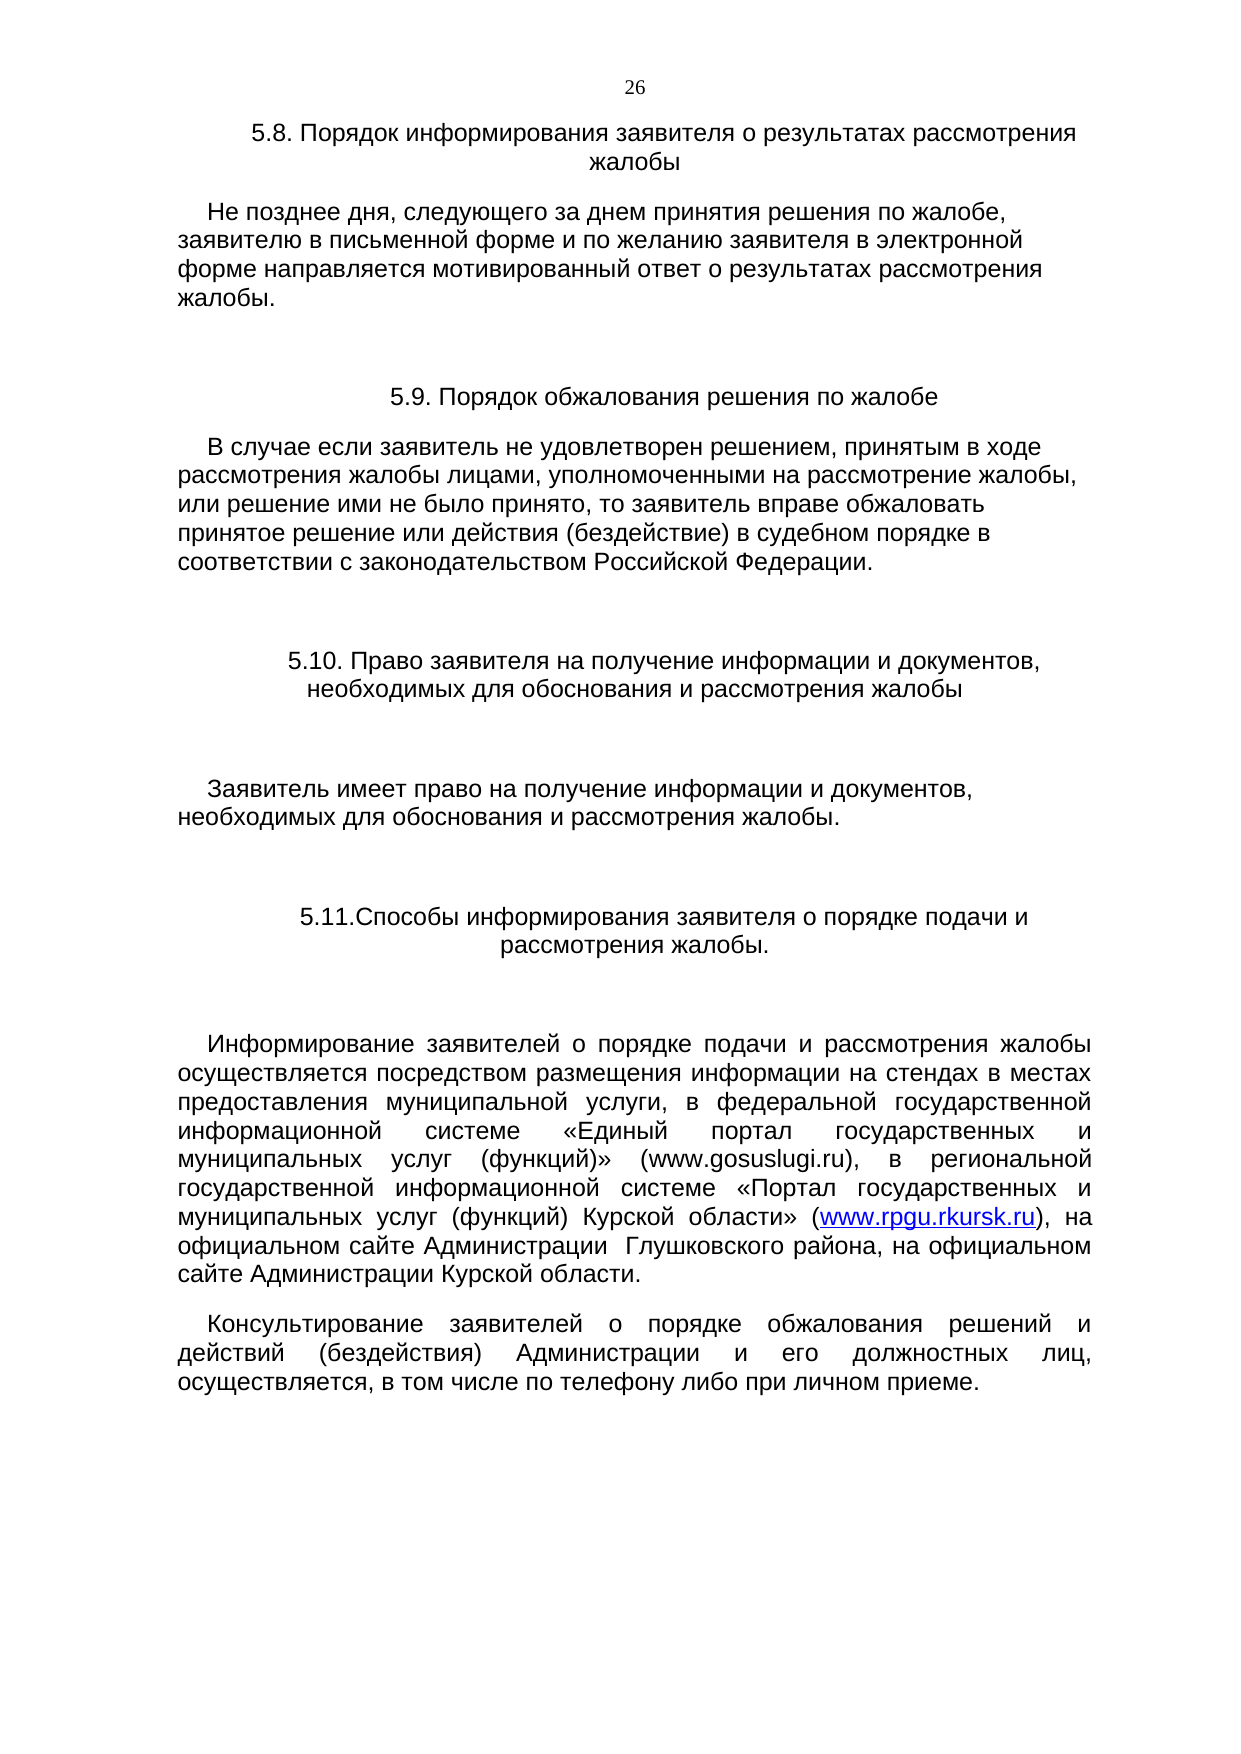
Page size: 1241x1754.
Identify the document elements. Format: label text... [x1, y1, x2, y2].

text 5.9. Порядок обжалования решения по жалобе [177, 382, 1092, 411]
text Заявитель имеет право на получение информации и документов, необходимых для обоснования и рассмотрения жалобы. [177, 773, 1092, 831]
text Консультирование заявителей о порядке обжалования решений и действий (бездействия) Администрации и его должностных лиц, осуществляется, в том числе по телефону либо при личном приеме. [177, 1309, 1092, 1395]
text 5.8. Порядок информирования заявителя о результатах рассмотрения жалобы [177, 118, 1092, 176]
text В случае если заявитель не удовлетворен решением, принятым в ходе рассмотрения жалобы лицами, уполномоченными на рассмотрение жалобы, или решение ими не было принято, то заявитель вправе обжаловать принятое решение или действия (бездействие) в судебном порядке в соответствии с законодательством Российской Федерации. [177, 431, 1092, 575]
text Не позднее дня, следующего за днем принятия решения по жалобе, заявителю в письменной форме и по желанию заявителя в электронной форме направляется мотивированный ответ о результатах рассмотрения жалобы. [177, 196, 1092, 311]
text 5.10. Право заявителя на получение информации и документов, необходимых для обоснования и рассмотрения жалобы [177, 646, 1092, 703]
text Информирование заявителей о порядке подачи и рассмотрения жалобы осуществляется посредством размещения информации на стендах в местах предоставления муниципальной услуги, в федеральной государственной информационной системе «Единый портал государственных и муниципальных услуг (функций)» (www.gosuslugi.ru), в региональной государственной информационной системе «Портал государственных и муниципальных услуг (функций) Курской области» (www.rpgu.rkursk.ru), на официальном сайте Администрации Глушковского района, на официальном сайте Администрации Курской области. [177, 1029, 1092, 1288]
text 5.11.Способы информирования заявителя о порядке подачи и рассмотрения жалобы. [177, 901, 1092, 959]
